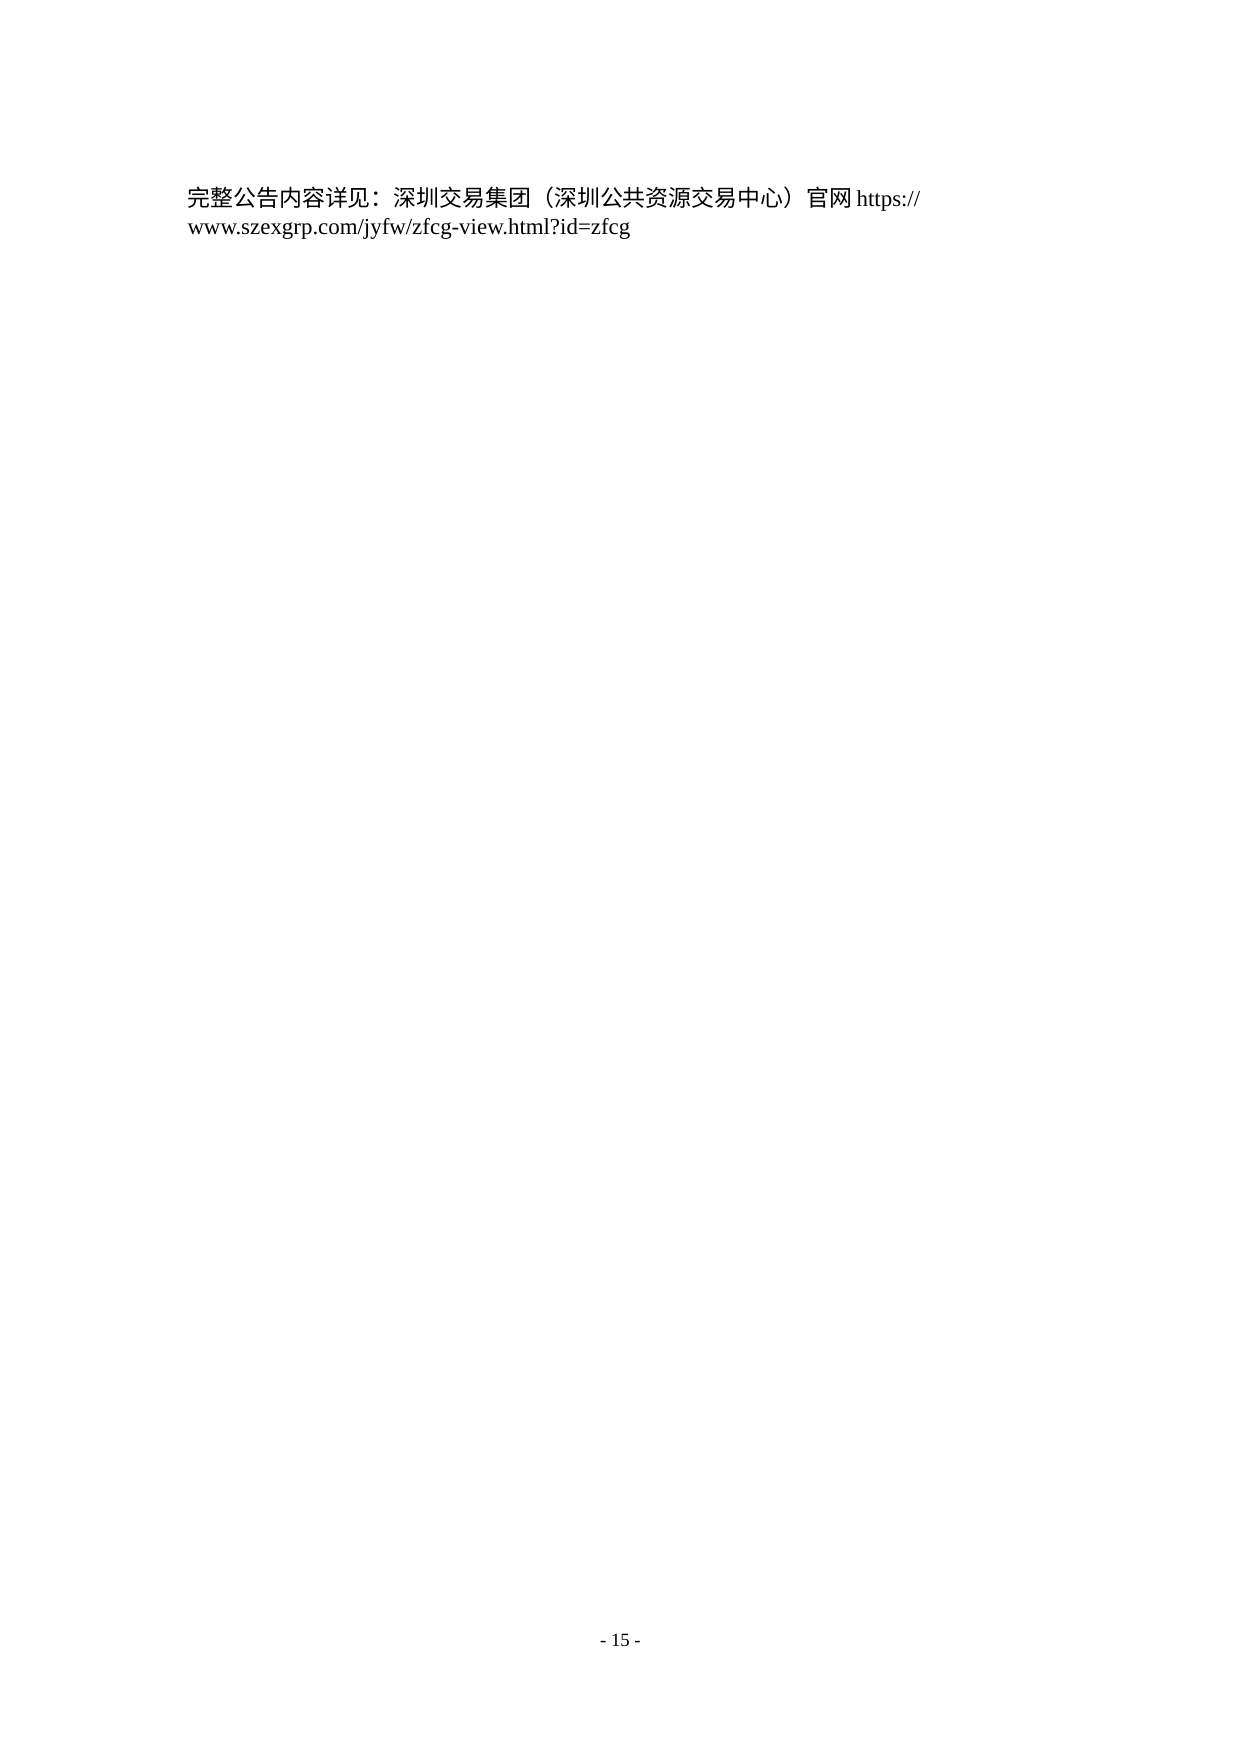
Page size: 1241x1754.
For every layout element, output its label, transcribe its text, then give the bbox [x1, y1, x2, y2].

text 完整公告内容详见：深圳交易集团（深圳公共资源交易中心）官网https://www.szexgrp.com/jyfw/zfcg-view.html?id=zfcg [187, 180, 1053, 239]
